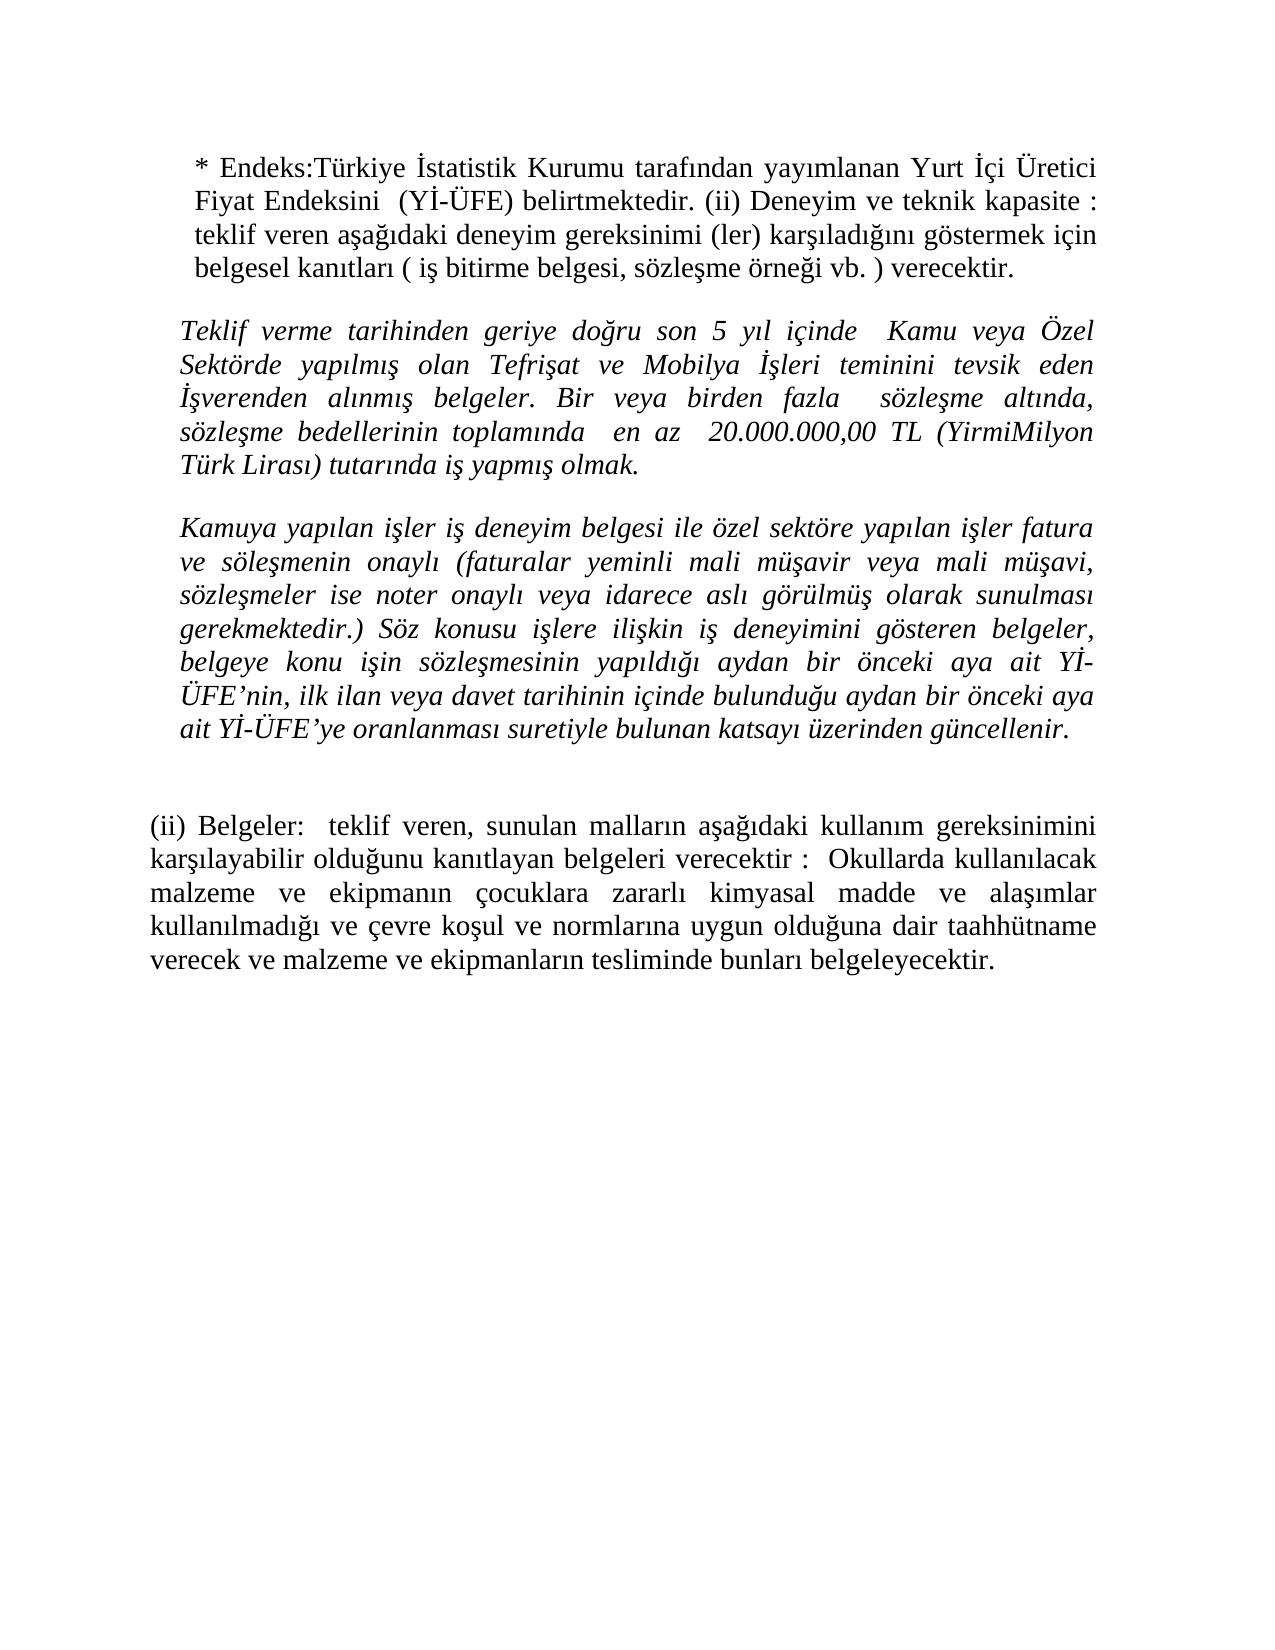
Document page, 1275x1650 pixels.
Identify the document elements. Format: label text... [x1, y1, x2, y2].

text * Endeks:Türkiye İstatistik Kurumu tarafından yayımlanan Yurt İçi Üretici Fiyat Endeksini (Yİ-ÜFE) belirtmektedir. (ii) Deneyim ve teknik kapasite : teklif veren aşağıdaki deneyim gereksinimi (ler) karşıladığını göstermek için belgesel kanıtları ( iş bitirme belgesi, sözleşme örneği vb. ) verecektir. [194, 150, 1098, 284]
text Kamuya yapılan işler iş deneyim belgesi ile özel sektöre yapılan işler fatura ve söleşmenin onaylı (faturalar yeminli mali müşavir veya mali müşavi, sözleşmeler ise noter onaylı veya idarece aslı görülmüş olarak sunulması gerekmektedir.) Söz konusu işlere ilişkin iş deneyimini gösteren belgeler, belgeye konu işin sözleşmesinin yapıldığı aydan bir önceki aya ait Yİ-ÜFE’nin, ilk ilan veya davet tarihinin içinde bulunduğu aydan bir önceki aya ait Yİ-ÜFE’ye oranlanması suretiyle bulunan katsayı üzerinden güncellenir. [179, 510, 1098, 745]
list (ii) Belgeler: teklif veren, sunulan malların aşağıdaki kullanım gereksinimini karşılayabilir olduğunu kanıtlayan belgeleri verecektir : Okullarda kullanılacak malzeme ve ekipmanın çocuklara zararlı kimyasal madde ve alaşımlar kullanılmadığı ve çevre koşul ve normlarına uygun olduğuna dair taahhütname verecek ve malzeme ve ekipmanların tesliminde bunları belgeleyecektir. [150, 808, 1098, 975]
text Teklif verme tarihinden geriye doğru son 5 yıl içinde Kamu veya Özel Sektörde yapılmış olan Tefrişat ve Mobilya İşleri teminini tevsik eden İşverenden alınmış belgeler. Bir veya birden fazla sözleşme altında, sözleşme bedellerinin toplamında en az 20.000.000,00 TL (YirmiMilyon Türk Lirası) tutarında iş yapmış olmak. [179, 313, 1098, 481]
